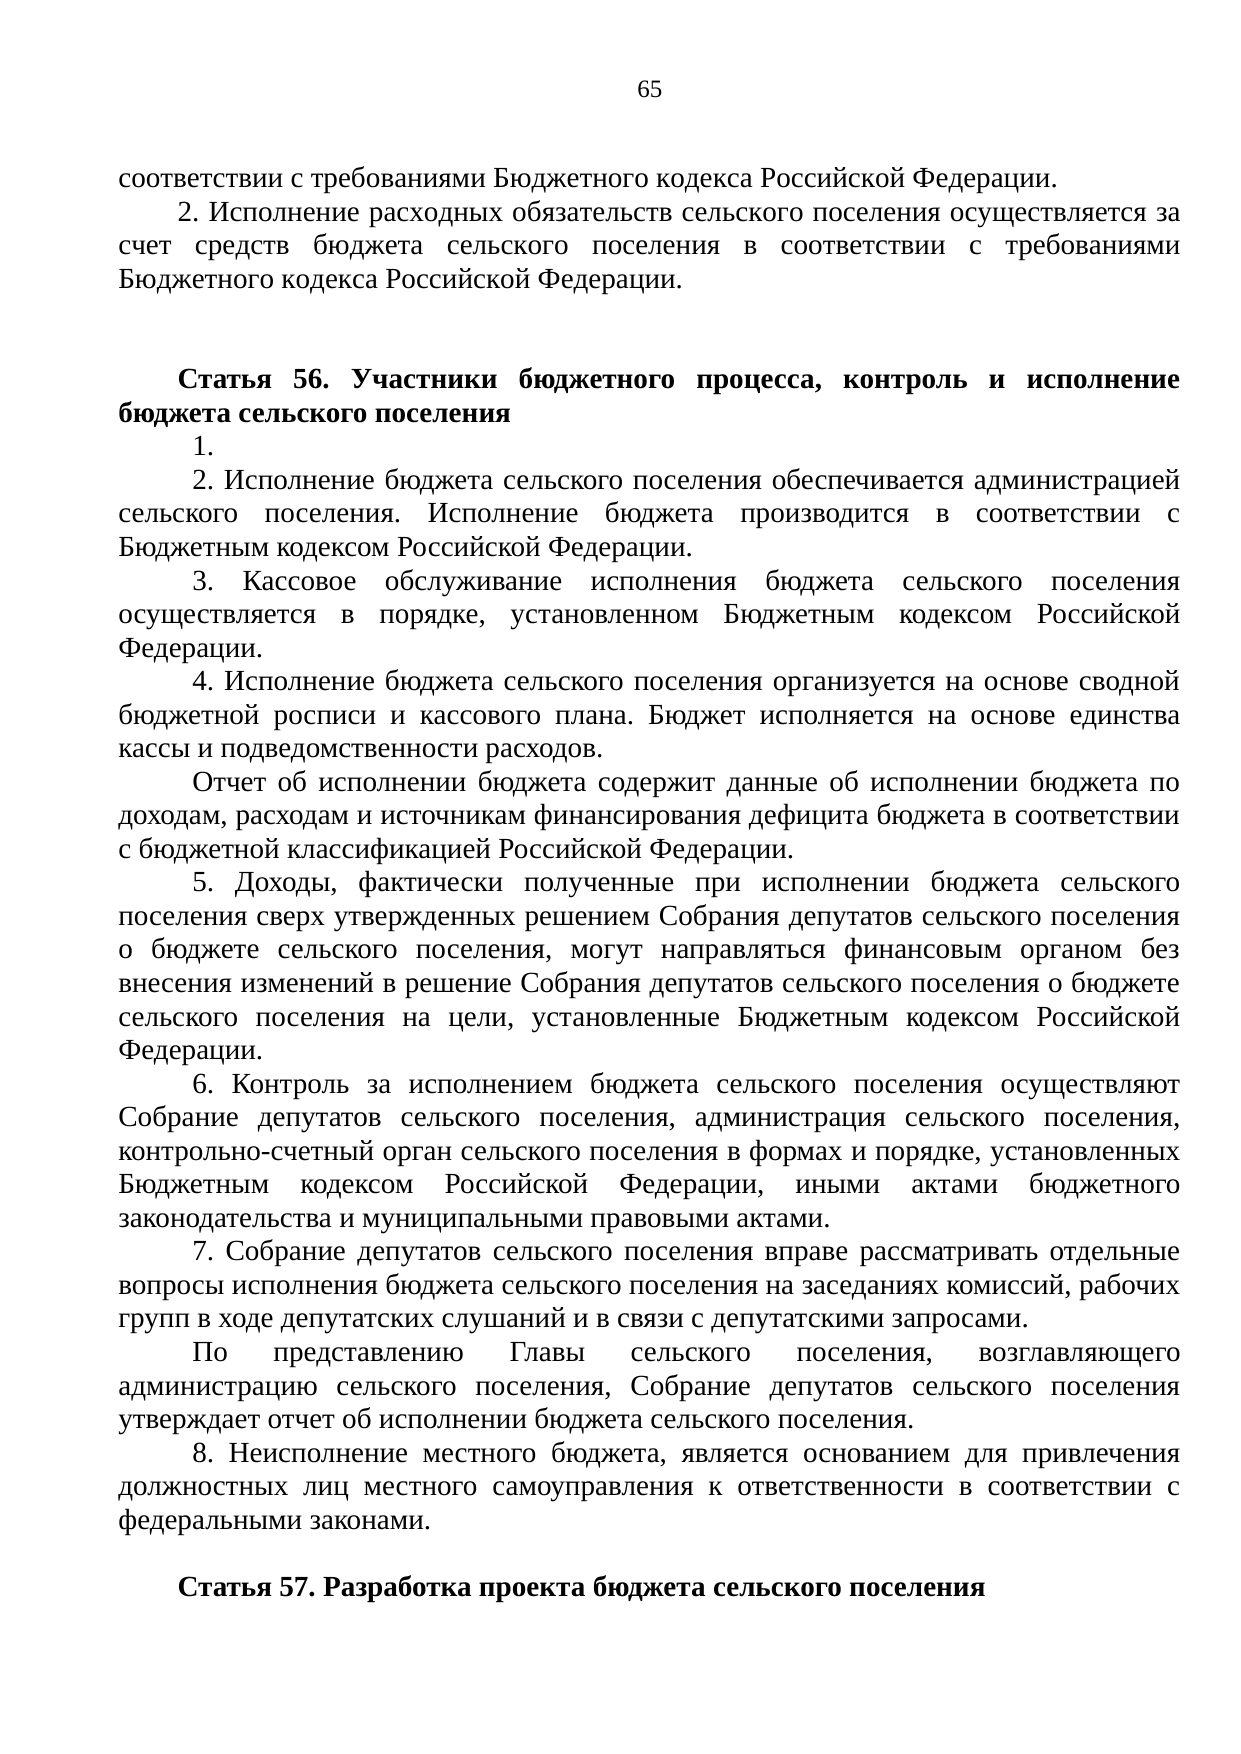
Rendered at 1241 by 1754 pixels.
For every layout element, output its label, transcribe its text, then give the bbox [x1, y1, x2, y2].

text 3. Кассовое обслуживание исполнения бюджета сельского поселения осуществляется в порядке, установленном Бюджетным кодексом Российской Федерации. [118, 563, 1181, 663]
text По представлению Главы сельского поселения, возглавляющего администрацию сельского поселения, Собрание депутатов сельского поселения утверждает отчет об исполнении бюджета сельского поселения. [118, 1334, 1181, 1435]
text 4. Исполнение бюджета сельского поселения организуется на основе сводной бюджетной росписи и кассового плана. Бюджет исполняется на основе единства кассы и подведомственности расходов. [118, 663, 1181, 764]
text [118, 160, 1181, 194]
text 2. Исполнение бюджета сельского поселения обеспечивается администрацией сельского поселения. Исполнение бюджета производится в соответствии с Бюджетным кодексом Российской Федерации. [118, 462, 1181, 563]
text 2. Исполнение расходных обязательств сельского поселения осуществляется за счет средств бюджета сельского поселения в соответствии с требованиями Бюджетного кодекса Российской Федерации. [118, 194, 1181, 294]
text 7. Собрание депутатов сельского поселения вправе рассматривать отдельные вопросы исполнения бюджета сельского поселения на заседаниях комиссий, рабочих групп в ходе депутатских слушаний и в связи с депутатскими запросами. [118, 1233, 1181, 1334]
text Статья 56. Участники бюджетного процесса, контроль и исполнение бюджета сельского поселения [118, 361, 1181, 428]
text Отчет об исполнении бюджета содержит данные об исполнении бюджета по доходам, расходам и источникам финансирования дефицита бюджета в соответствии с бюджетной классификацией Российской Федерации. [118, 764, 1181, 864]
text 5. Доходы, фактически полученные при исполнении бюджета сельского поселения сверх утвержденных решением Собрания депутатов сельского поселения о бюджете сельского поселения, могут направляться финансовым органом без внесения изменений в решение Собрания депутатов сельского поселения о бюджете сельского поселения на цели, установленные Бюджетным кодексом Российской Федерации. [118, 864, 1181, 1066]
text 6. Контроль за исполнением бюджета сельского поселения осуществляют Собрание депутатов сельского поселения, администрация сельского поселения, контрольно-счетный орган сельского поселения в формах и порядке, установленных Бюджетным кодексом Российской Федерации, иными актами бюджетного законодательства и муниципальными правовыми актами. [118, 1066, 1181, 1233]
text 1. [118, 428, 1181, 462]
text Статья 57. Разработка проекта бюджета сельского поселения [118, 1569, 1181, 1602]
text 8. Неисполнение местного бюджета, является основанием для привлечения должностных лиц местного самоуправления к ответственности в соответствии с федеральными законами. [118, 1435, 1181, 1535]
